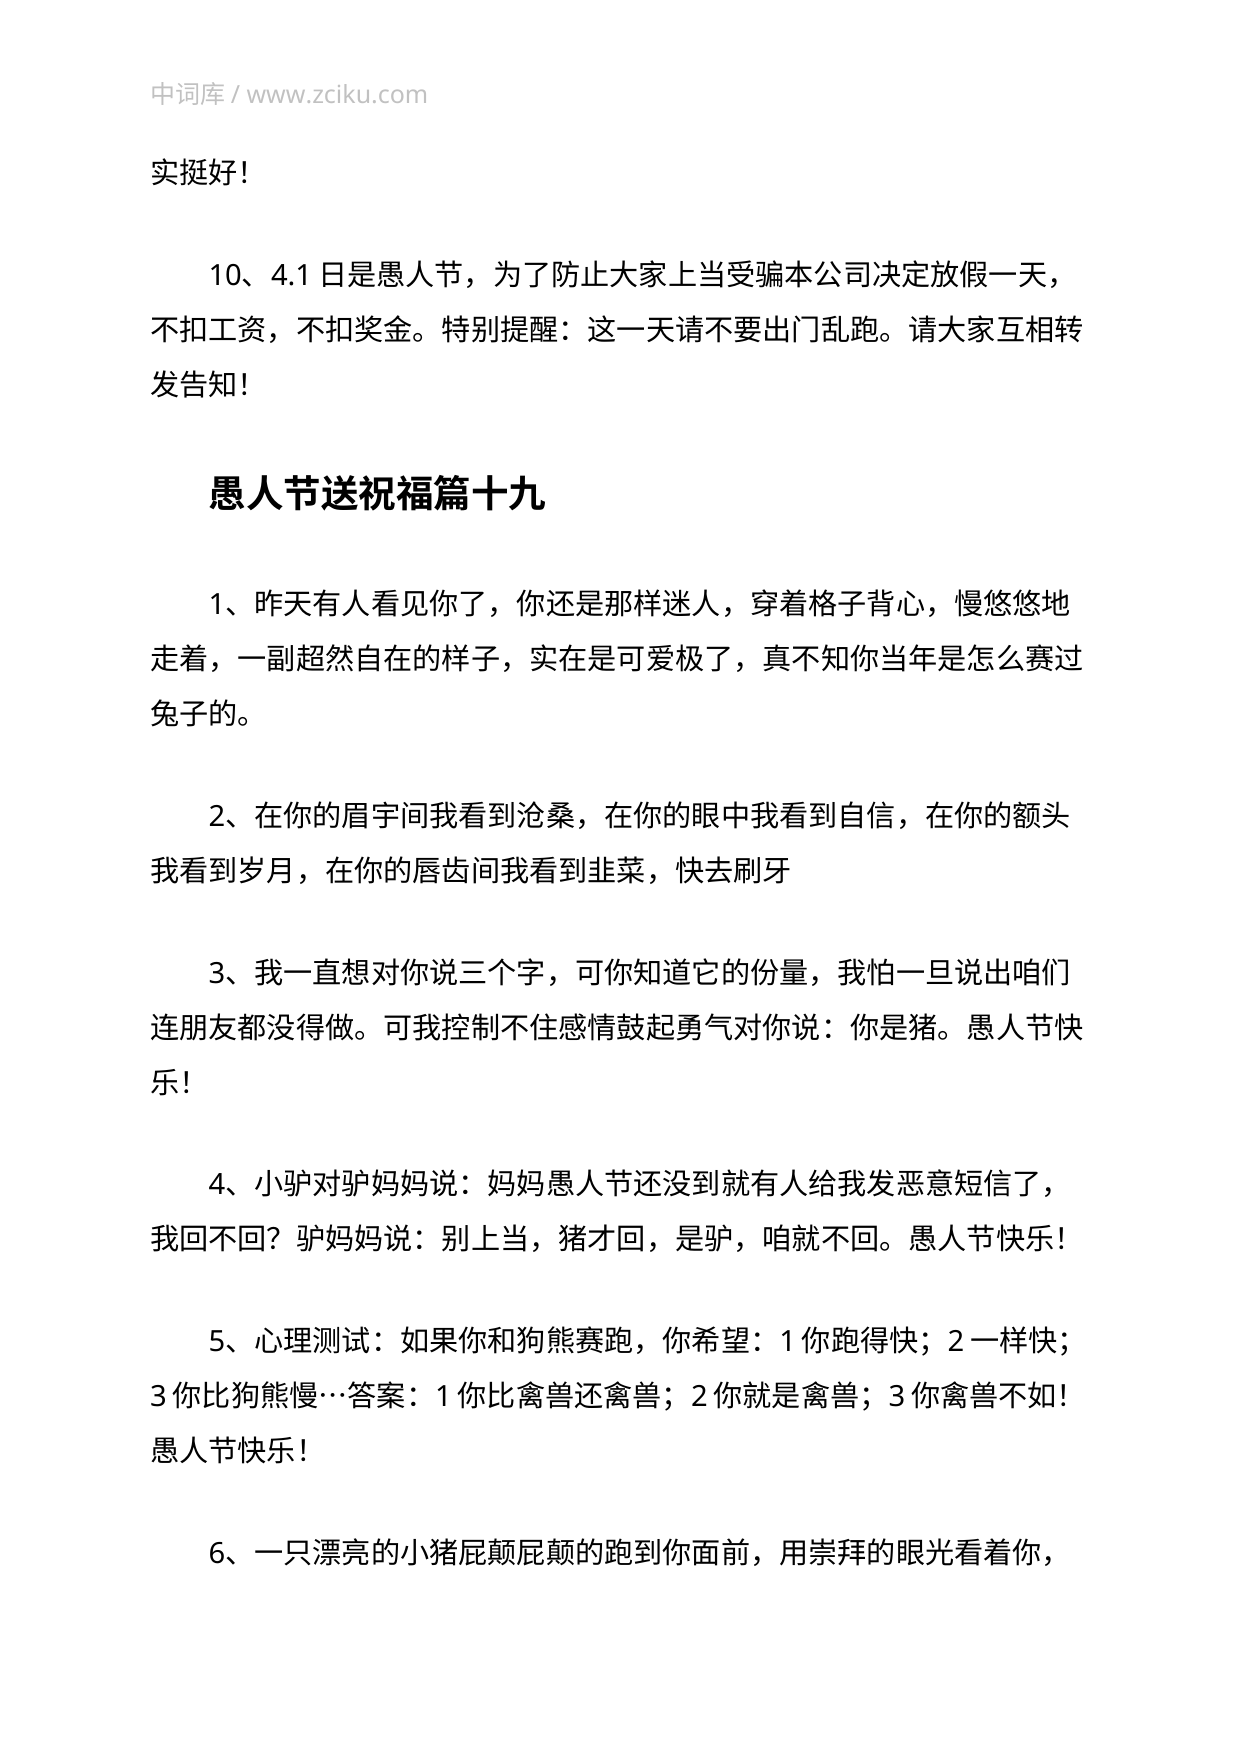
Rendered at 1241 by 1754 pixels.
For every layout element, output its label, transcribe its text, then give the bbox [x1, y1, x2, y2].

text 2、在你的眉宇间我看到沧桑，在你的眼中我看到自信，在你的额头我看到岁月，在你的唇齿间我看到韭菜，快去刷牙 [150, 792, 1090, 890]
text 4、小驴对驴妈妈说：妈妈愚人节还没到就有人给我发恶意短信了，我回不回？驴妈妈说：别上当，猪才回，是驴，咱就不回。愚人节快乐！ [150, 1161, 1090, 1258]
text 5、心理测试：如果你和狗熊赛跑，你希望：1你跑得快；2一样快；3你比狗熊慢…答案：1你比禽兽还禽兽；2你就是禽兽；3你禽兽不如！愚人节快乐！ [150, 1318, 1090, 1470]
text 1、昨天有人看见你了，你还是那样迷人，穿着格子背心，慢悠悠地走着，一副超然自在的样子，实在是可爱极了，真不知你当年是怎么赛过兔子的。 [150, 581, 1090, 733]
text 愚人节送祝福篇十九 [150, 463, 1090, 518]
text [150, 150, 1090, 192]
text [150, 1529, 1090, 1572]
text 10、4.1日是愚人节，为了防止大家上当受骗本公司决定放假一天，不扣工资，不扣奖金。特别提醒：这一天请不要出门乱跑。请大家互相转发告知！ [150, 252, 1090, 404]
text 3、我一直想对你说三个字，可你知道它的份量，我怕一旦说出咱们连朋友都没得做。可我控制不住感情鼓起勇气对你说：你是猪。愚人节快乐！ [150, 949, 1090, 1101]
